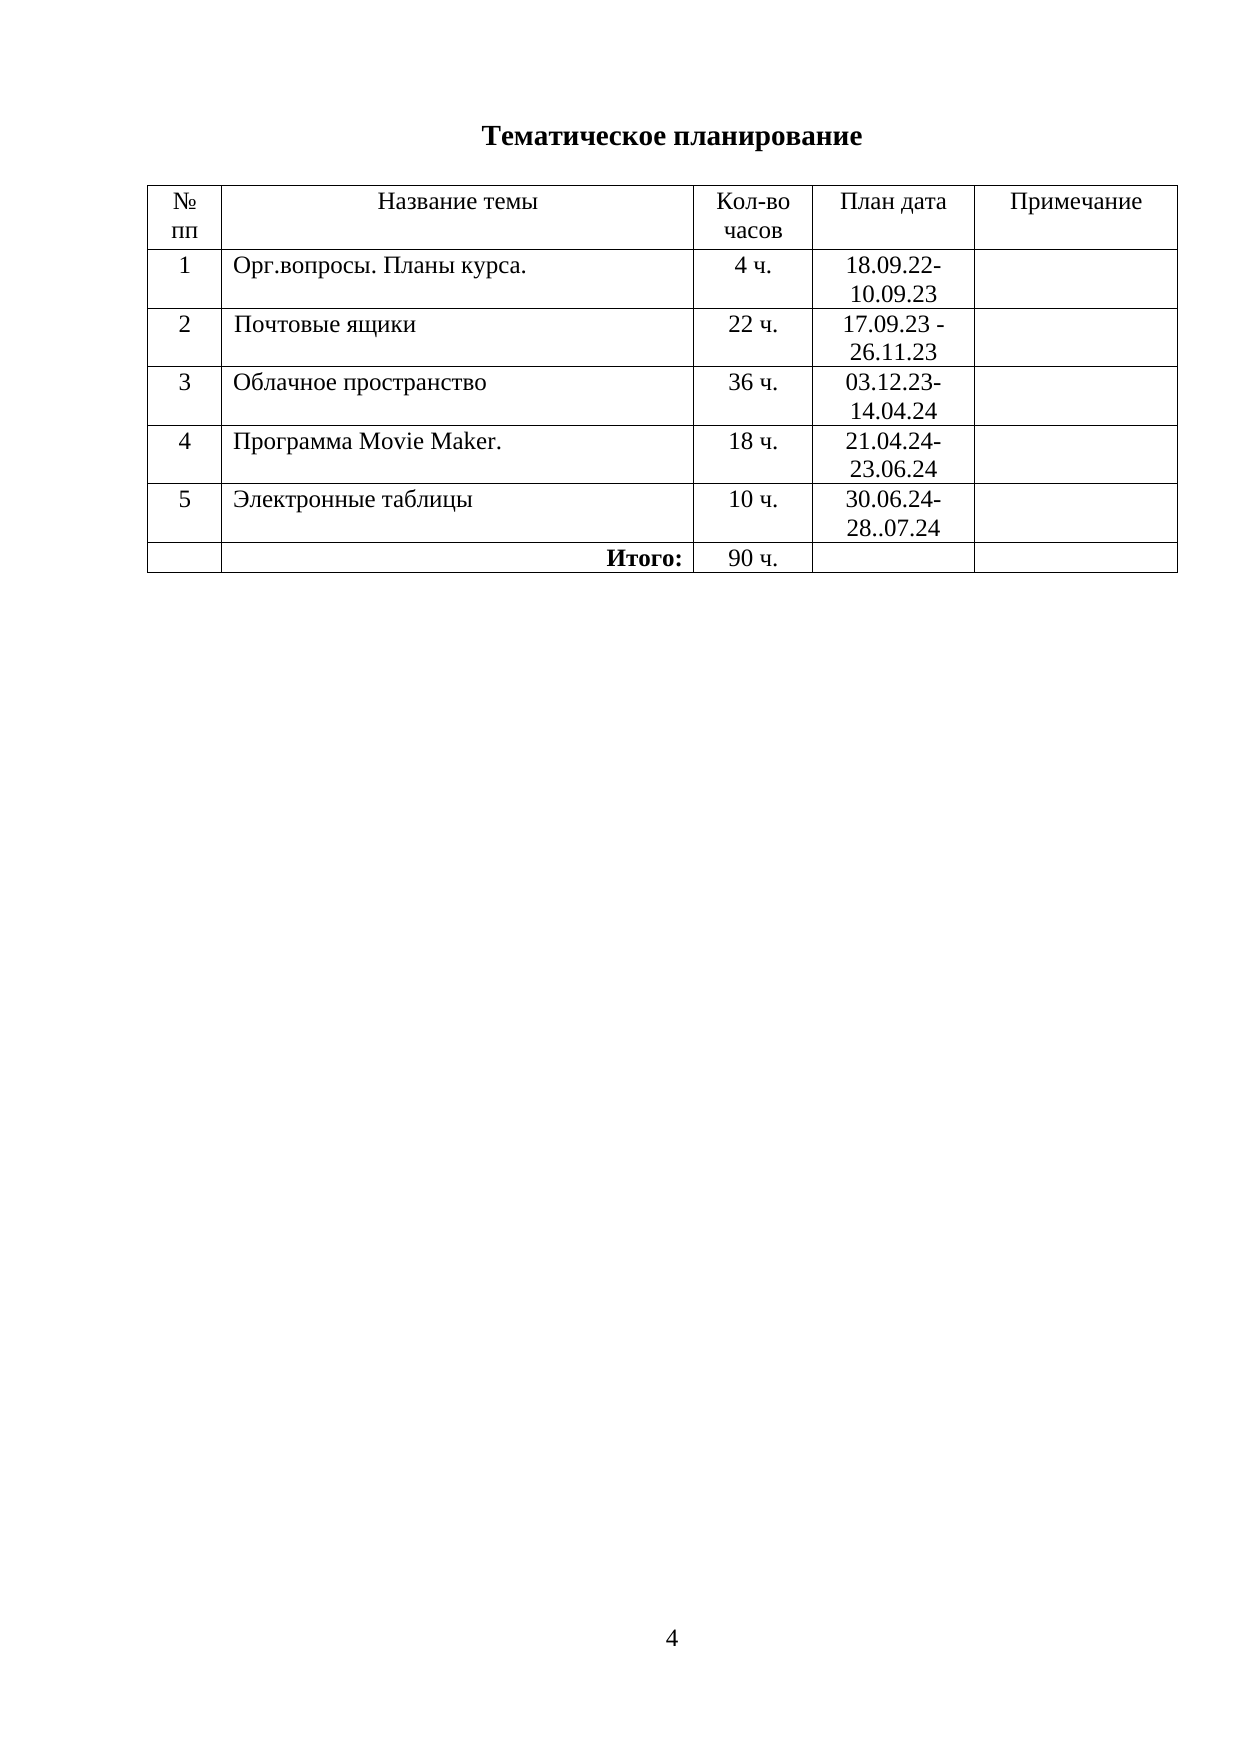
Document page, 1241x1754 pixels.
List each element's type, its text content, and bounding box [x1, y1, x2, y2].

table_cell Облачное пространство [222, 367, 693, 425]
table_cell 90 ч. [694, 543, 812, 572]
table_cell 5 [148, 484, 221, 542]
table_cell 4 ч. [694, 250, 812, 308]
table_header № пп [148, 186, 221, 249]
table_cell Орг.вопросы. Планы курса. [222, 250, 693, 308]
table_cell [975, 426, 1177, 483]
table_cell Почтовые ящики [222, 309, 693, 366]
table_header Примечание [975, 186, 1177, 249]
table_cell 18.09.22-10.09.23 [813, 250, 974, 308]
text Тематическое планирование [177, 118, 1167, 152]
table_cell [975, 250, 1177, 308]
table_cell 03.12.23-14.04.24 [813, 367, 974, 425]
table_cell 2 [148, 309, 221, 366]
table_cell Итого: [222, 543, 693, 572]
table_cell [975, 484, 1177, 542]
table_cell 30.06.24-28..07.24 [813, 484, 974, 542]
table_cell 36 ч. [694, 367, 812, 425]
table_cell [975, 367, 1177, 425]
table_header Кол-во часов [694, 186, 812, 249]
table_cell [148, 543, 221, 572]
table_cell 1 [148, 250, 221, 308]
table_cell 18 ч. [694, 426, 812, 483]
table_cell [813, 543, 974, 572]
table_cell Электронные таблицы [222, 484, 693, 542]
table_cell [975, 309, 1177, 366]
table_cell [975, 543, 1177, 572]
table_cell 21.04.24-23.06.24 [813, 426, 974, 483]
table_header План дата [813, 186, 974, 249]
table_cell 4 [148, 426, 221, 483]
table_cell 17.09.23 -26.11.23 [813, 309, 974, 366]
table_cell 22 ч. [694, 309, 812, 366]
table_cell 10 ч. [694, 484, 812, 542]
table_cell Программа Movie Мaker. [222, 426, 693, 483]
table_cell 3 [148, 367, 221, 425]
table_header Название темы [222, 186, 693, 249]
